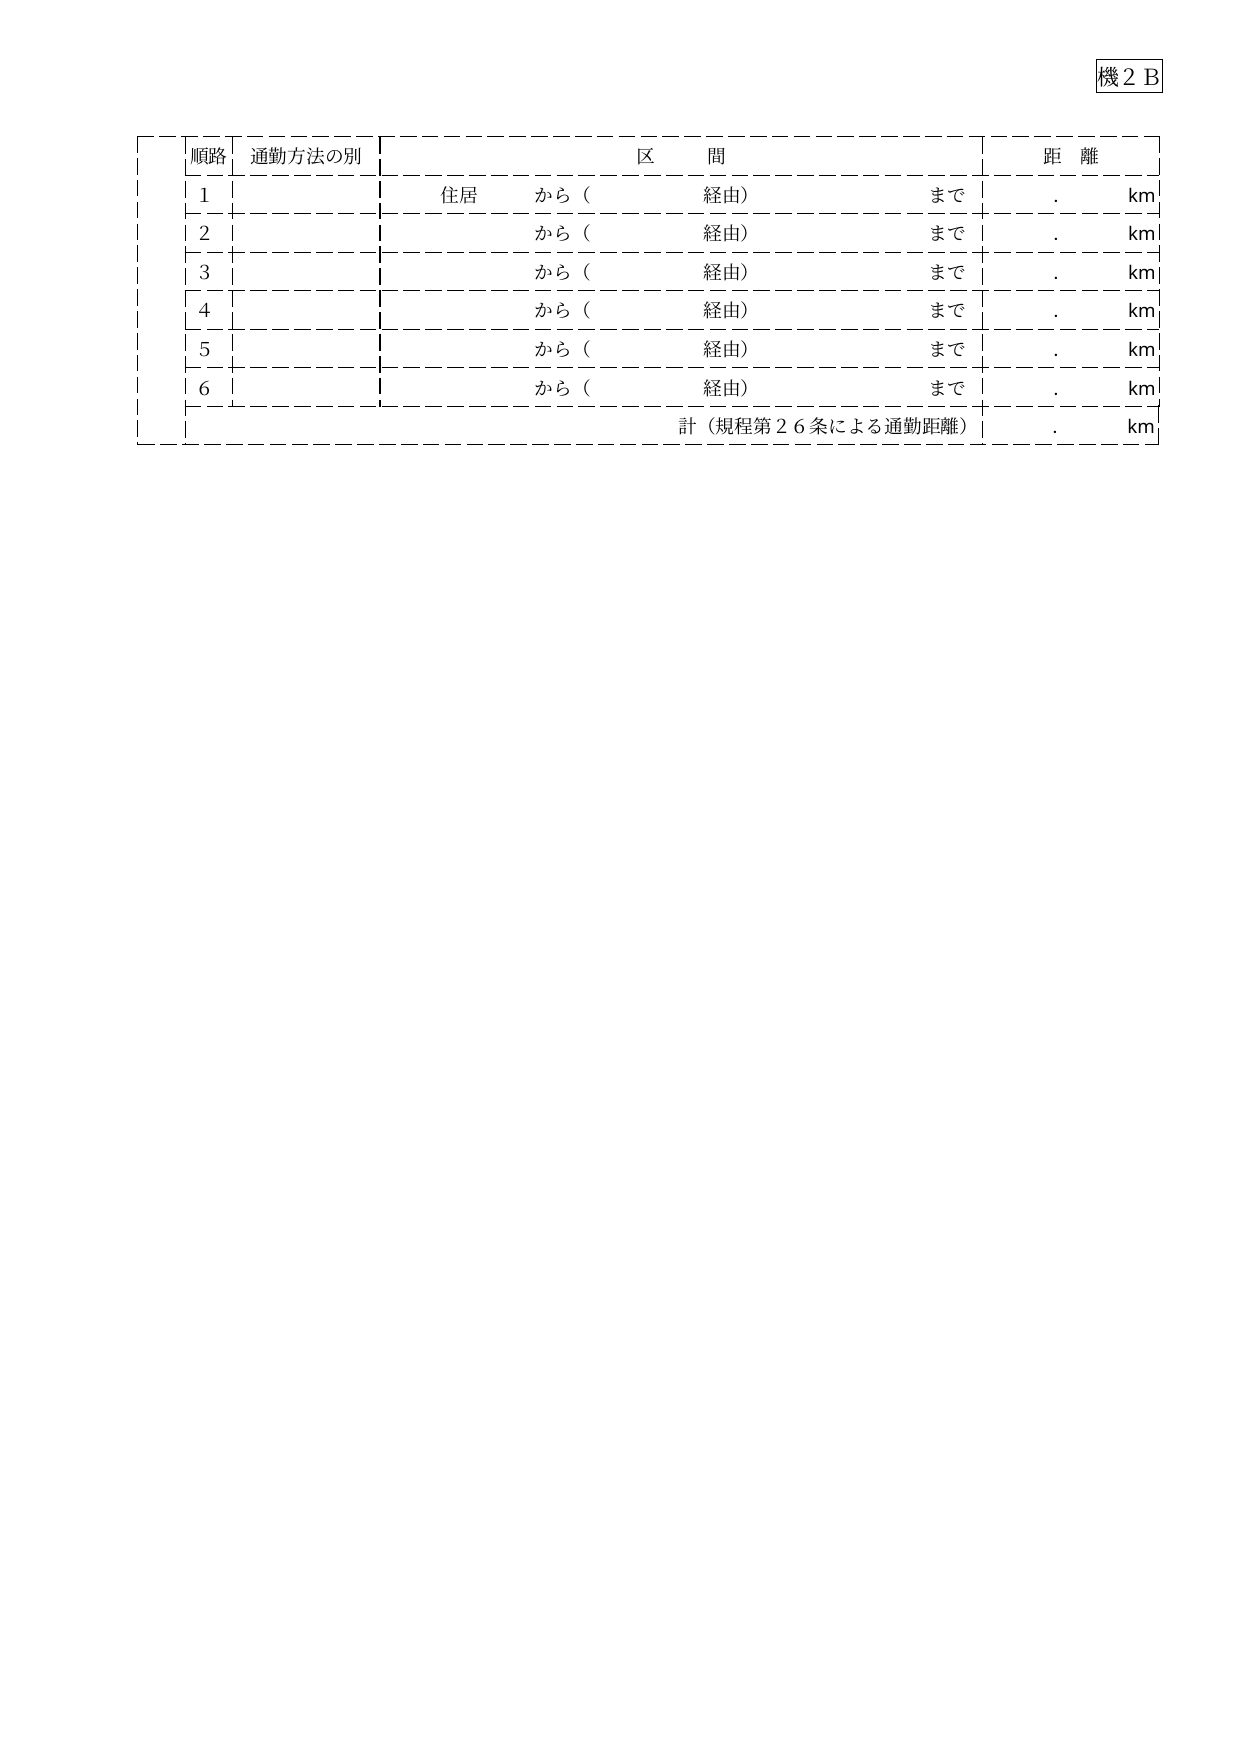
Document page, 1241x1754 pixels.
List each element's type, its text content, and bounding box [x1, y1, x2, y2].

table_cell [233, 252, 380, 290]
table_header 順路 [185, 136, 232, 174]
table_header [138, 136, 185, 444]
table_header 距 離 [982, 136, 1160, 174]
table_cell [233, 290, 380, 329]
table_header 区 間 [380, 136, 982, 174]
table_cell から（ 経由） まで [380, 213, 982, 252]
table_cell から（ 経由） まで [380, 252, 982, 290]
table_cell ６ [185, 367, 232, 406]
table_cell ． km [982, 175, 1160, 213]
table_cell １ [185, 175, 232, 213]
table_cell ２ [185, 213, 232, 252]
table_cell ３ [185, 252, 232, 290]
table_cell ４ [185, 290, 232, 329]
table_cell [233, 175, 380, 213]
table_cell ． km [982, 329, 1160, 367]
table_cell から（ 経由） まで [380, 367, 982, 406]
table_cell 計（規程第２６条による通勤距離） [185, 406, 982, 444]
table_cell ． km [982, 252, 1160, 290]
table_cell から（ 経由） まで [380, 329, 982, 367]
table_cell ． km [982, 213, 1160, 252]
table_cell 住居 から（ 経由） まで [380, 175, 982, 213]
table_cell [233, 367, 380, 406]
table_cell ． km [982, 406, 1159, 444]
table_cell ５ [185, 329, 232, 367]
table_cell ． km [982, 290, 1160, 329]
table_cell [233, 329, 380, 367]
table_header 通勤方法の別 [233, 136, 380, 174]
table_cell から（ 経由） まで [380, 290, 982, 329]
table_cell ． km [982, 367, 1160, 406]
table_cell [233, 213, 380, 252]
